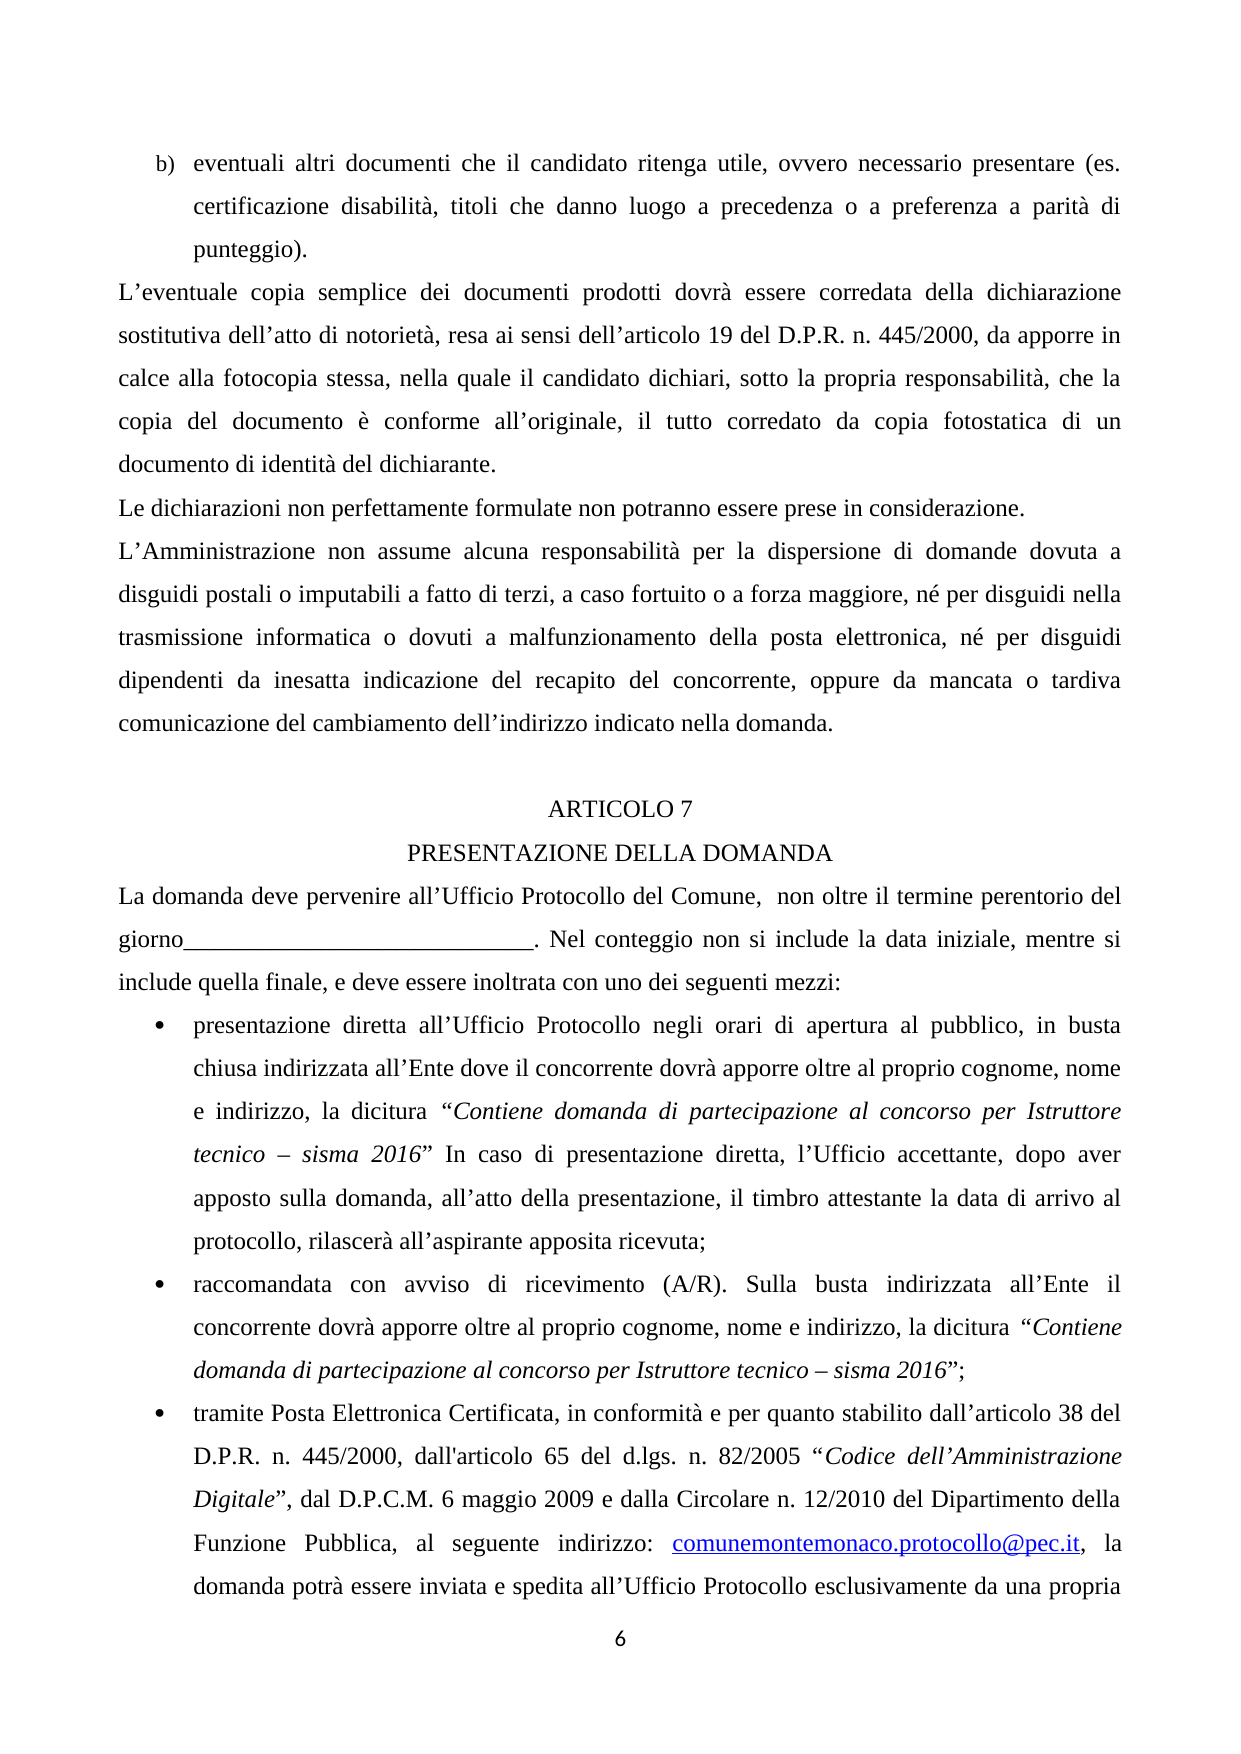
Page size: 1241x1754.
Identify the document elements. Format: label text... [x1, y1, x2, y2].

list presentazione diretta all’Ufficio Protocollo negli orari di apertura al pubblico, in busta chiusa indirizzata all’Ente dove il concorrente dovrà apporre oltre al proprio cognome, nome e indirizzo, la dicitura “Contiene domanda di partecipazione al concorso per Istruttore tecnico – sisma 2016” In caso di presentazione diretta, l’Ufficio accettante, dopo aver apposto sulla domanda, all’atto della presentazione, il timbro attestante la data di arrivo al protocollo, rilascerà all’aspirante apposita ricevuta; [156, 1010, 1122, 1254]
text La domanda deve pervenire all’Ufficio Protocollo del Comune, non oltre il termine perentorio del giorno____________________________. Nel conteggio non si include la data iniziale, mentre si include quella finale, e deve essere inoltrata con uno dei seguenti mezzi: [118, 881, 1122, 996]
text ARTICOLO 7 [118, 794, 1122, 823]
text L’Amministrazione non assume alcuna responsabilità per la dispersione di domande dovuta a disguidi postali o imputabili a fatto di terzi, a caso fortuito o a forza maggiore, né per disguidi nella trasmissione informatica o dovuti a malfunzionamento della posta elettronica, né per disguidi dipendenti da inesatta indicazione del recapito del concorrente, oppure da mancata o tardiva comunicazione del cambiamento dell’indirizzo indicato nella domanda. [118, 536, 1122, 737]
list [156, 1398, 1122, 1599]
list raccomandata con avviso di ricevimento (A/R). Sulla busta indirizzata all’Ente il concorrente dovrà apporre oltre al proprio cognome, nome e indirizzo, la dicitura “Contiene domanda di partecipazione al concorso per Istruttore tecnico – sisma 2016”; [156, 1269, 1122, 1384]
text L’eventuale copia semplice dei documenti prodotti dovrà essere corredata della dichiarazione sostitutiva dell’atto di notorietà, resa ai sensi dell’articolo 19 del D.P.R. n. 445/2000, da apporre in calce alla fotocopia stessa, nella quale il candidato dichiari, sotto la propria responsabilità, che la copia del documento è conforme all’originale, il tutto corredato da copia fotostatica di un documento di identità del dichiarante. [118, 277, 1122, 478]
list eventuali altri documenti che il candidato ritenga utile, ovvero necessario presentare (es. certificazione disabilità, titoli che danno luogo a precedenza o a preferenza a parità di punteggio). [156, 148, 1122, 263]
text Le dichiarazioni non perfettamente formulate non potranno essere prese in considerazione. [118, 493, 1122, 521]
text PRESENTAZIONE DELLA DOMANDA [118, 838, 1122, 866]
